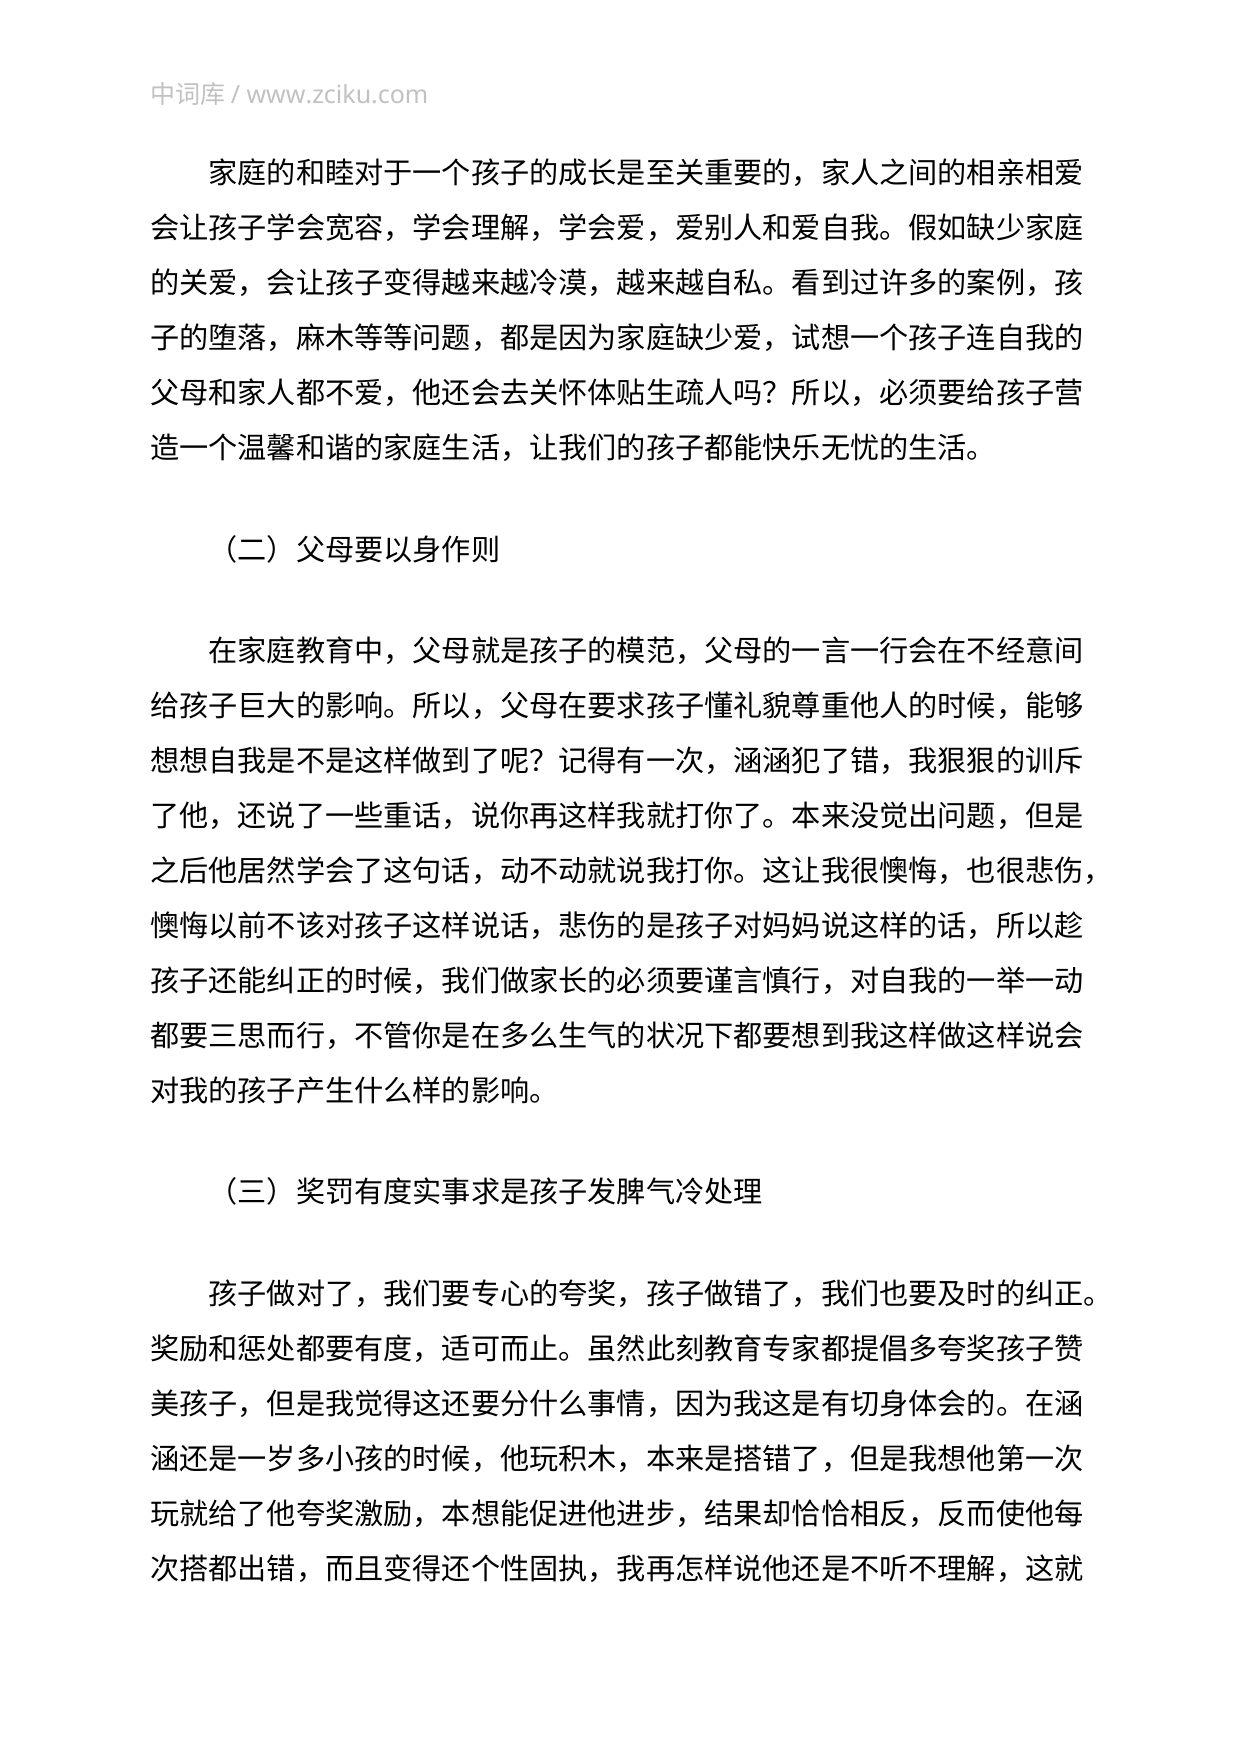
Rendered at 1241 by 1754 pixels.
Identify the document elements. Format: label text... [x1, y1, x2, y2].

text （二）父母要以身作则 [150, 526, 1090, 568]
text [150, 1271, 1090, 1587]
text 在家庭教育中，父母就是孩子的模范，父母的一言一行会在不经意间给孩子巨大的影响。所以，父母在要求孩子懂礼貌尊重他人的时候，能够想想自我是不是这样做到了呢？记得有一次，涵涵犯了错，我狠狠的训斥了他，还说了一些重话，说你再这样我就打你了。本来没觉出问题，但是之后他居然学会了这句话，动不动就说我打你。这让我很懊悔，也很悲伤，懊悔以前不该对孩子这样说话，悲伤的是孩子对妈妈说这样的话，所以趁孩子还能纠正的时候，我们做家长的必须要谨言慎行，对自我的一举一动都要三思而行，不管你是在多么生气的状况下都要想到我这样做这样说会对我的孩子产生什么样的影响。 [150, 628, 1090, 1109]
text 家庭的和睦对于一个孩子的成长是至关重要的，家人之间的相亲相爱会让孩子学会宽容，学会理解，学会爱，爱别人和爱自我。假如缺少家庭的关爱，会让孩子变得越来越冷漠，越来越自私。看到过许多的案例，孩子的堕落，麻木等等问题，都是因为家庭缺少爱，试想一个孩子连自我的父母和家人都不爱，他还会去关怀体贴生疏人吗？所以，必须要给孩子营造一个温馨和谐的家庭生活，让我们的孩子都能快乐无忧的生活。 [150, 150, 1090, 467]
text （三）奖罚有度实事求是孩子发脾气冷处理 [150, 1169, 1090, 1211]
